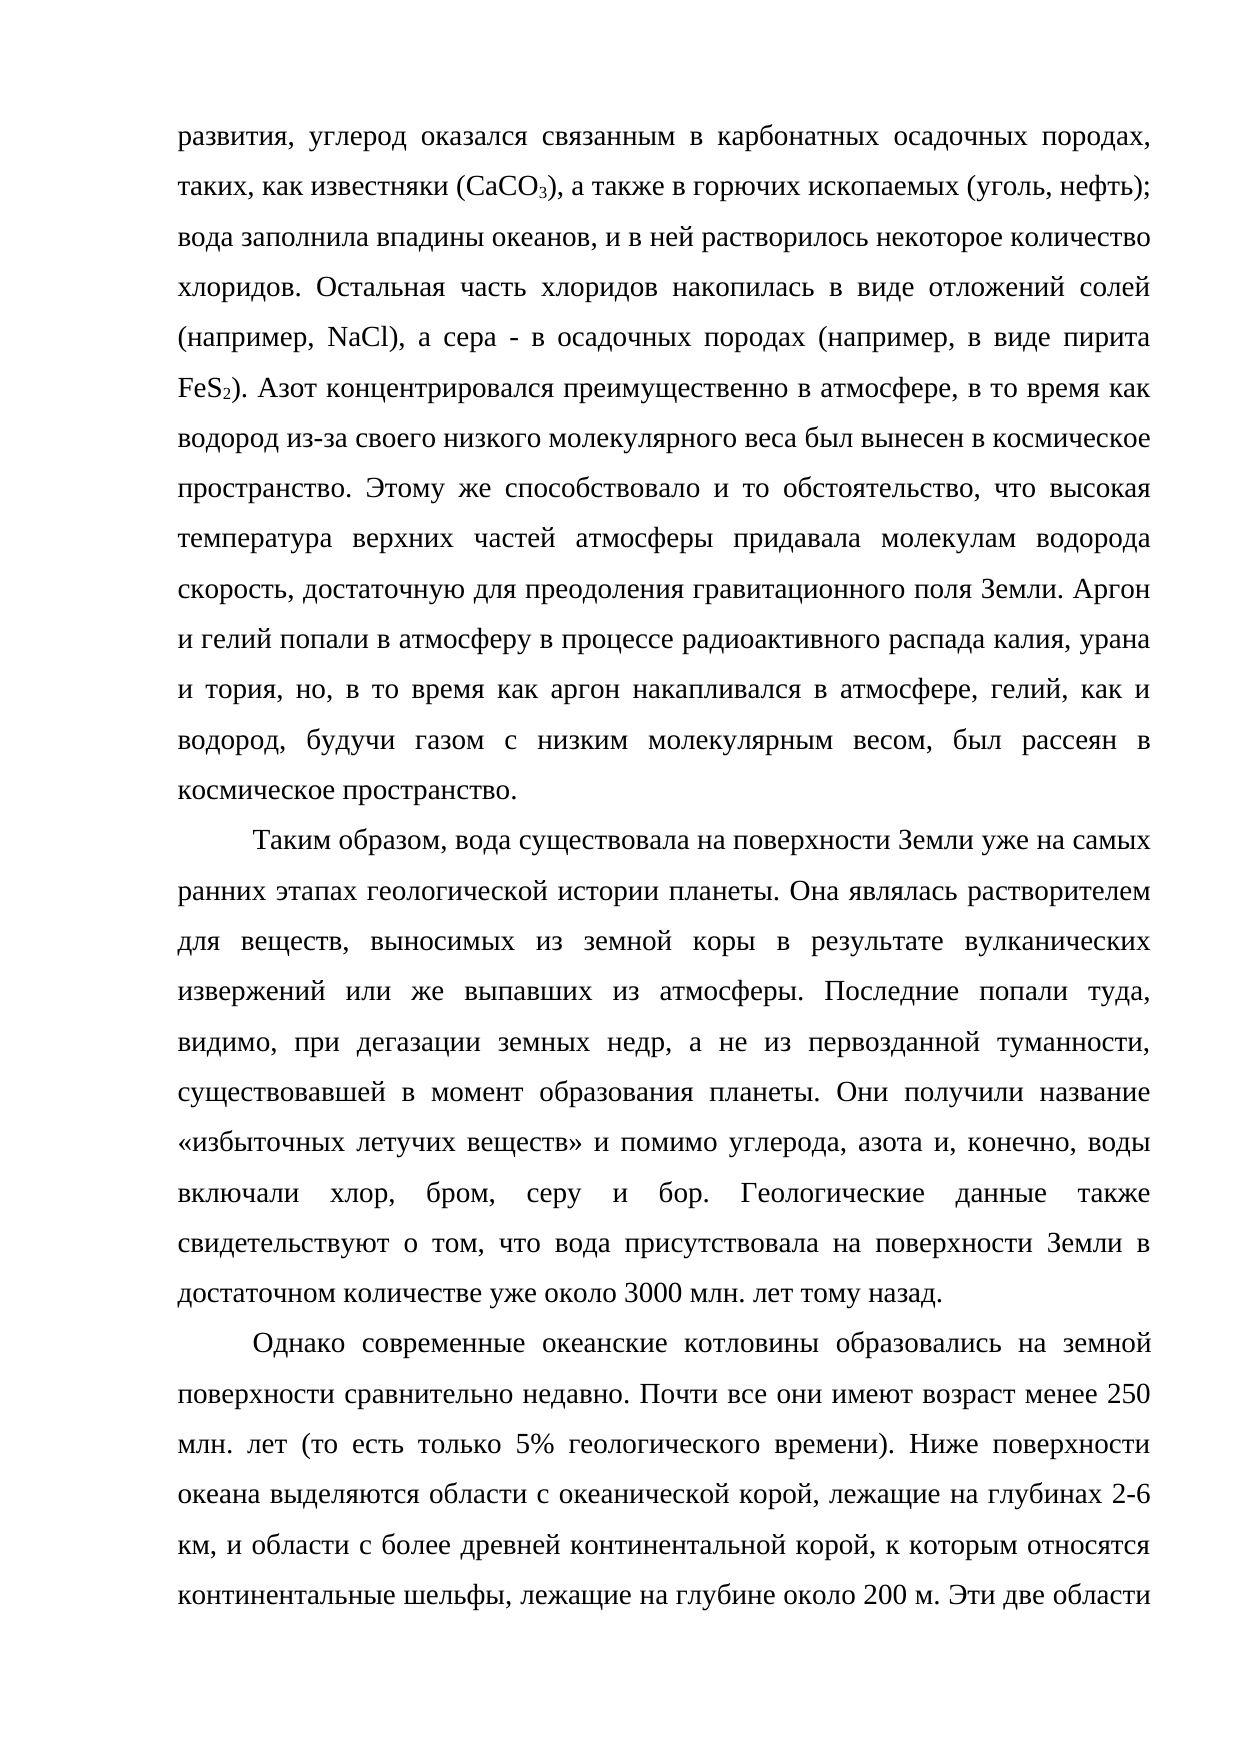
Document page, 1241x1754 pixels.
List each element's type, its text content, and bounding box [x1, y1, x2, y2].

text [177, 1326, 1152, 1611]
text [177, 118, 1152, 806]
text Таким образом, вода существовала на поверхности Земли уже на самых ранних этапах геологической истории планеты. Она являлась растворителем для веществ, выносимых из земной коры в результате вулканических извержений или же выпавших из атмосферы. Последние попали туда, видимо, при дегазации земных недр, а не из первозданной туманности, существовавшей в момент образования планеты. Они получили название «избыточных летучих веществ» и помимо углерода, азота и, конечно, воды включали хлор, бром, серу и бор. Геологические данные также свидетельствуют о том, что вода присутствовала на поверхности Земли в достаточном количестве уже около 3000 млн. лет тому назад. [177, 822, 1152, 1309]
